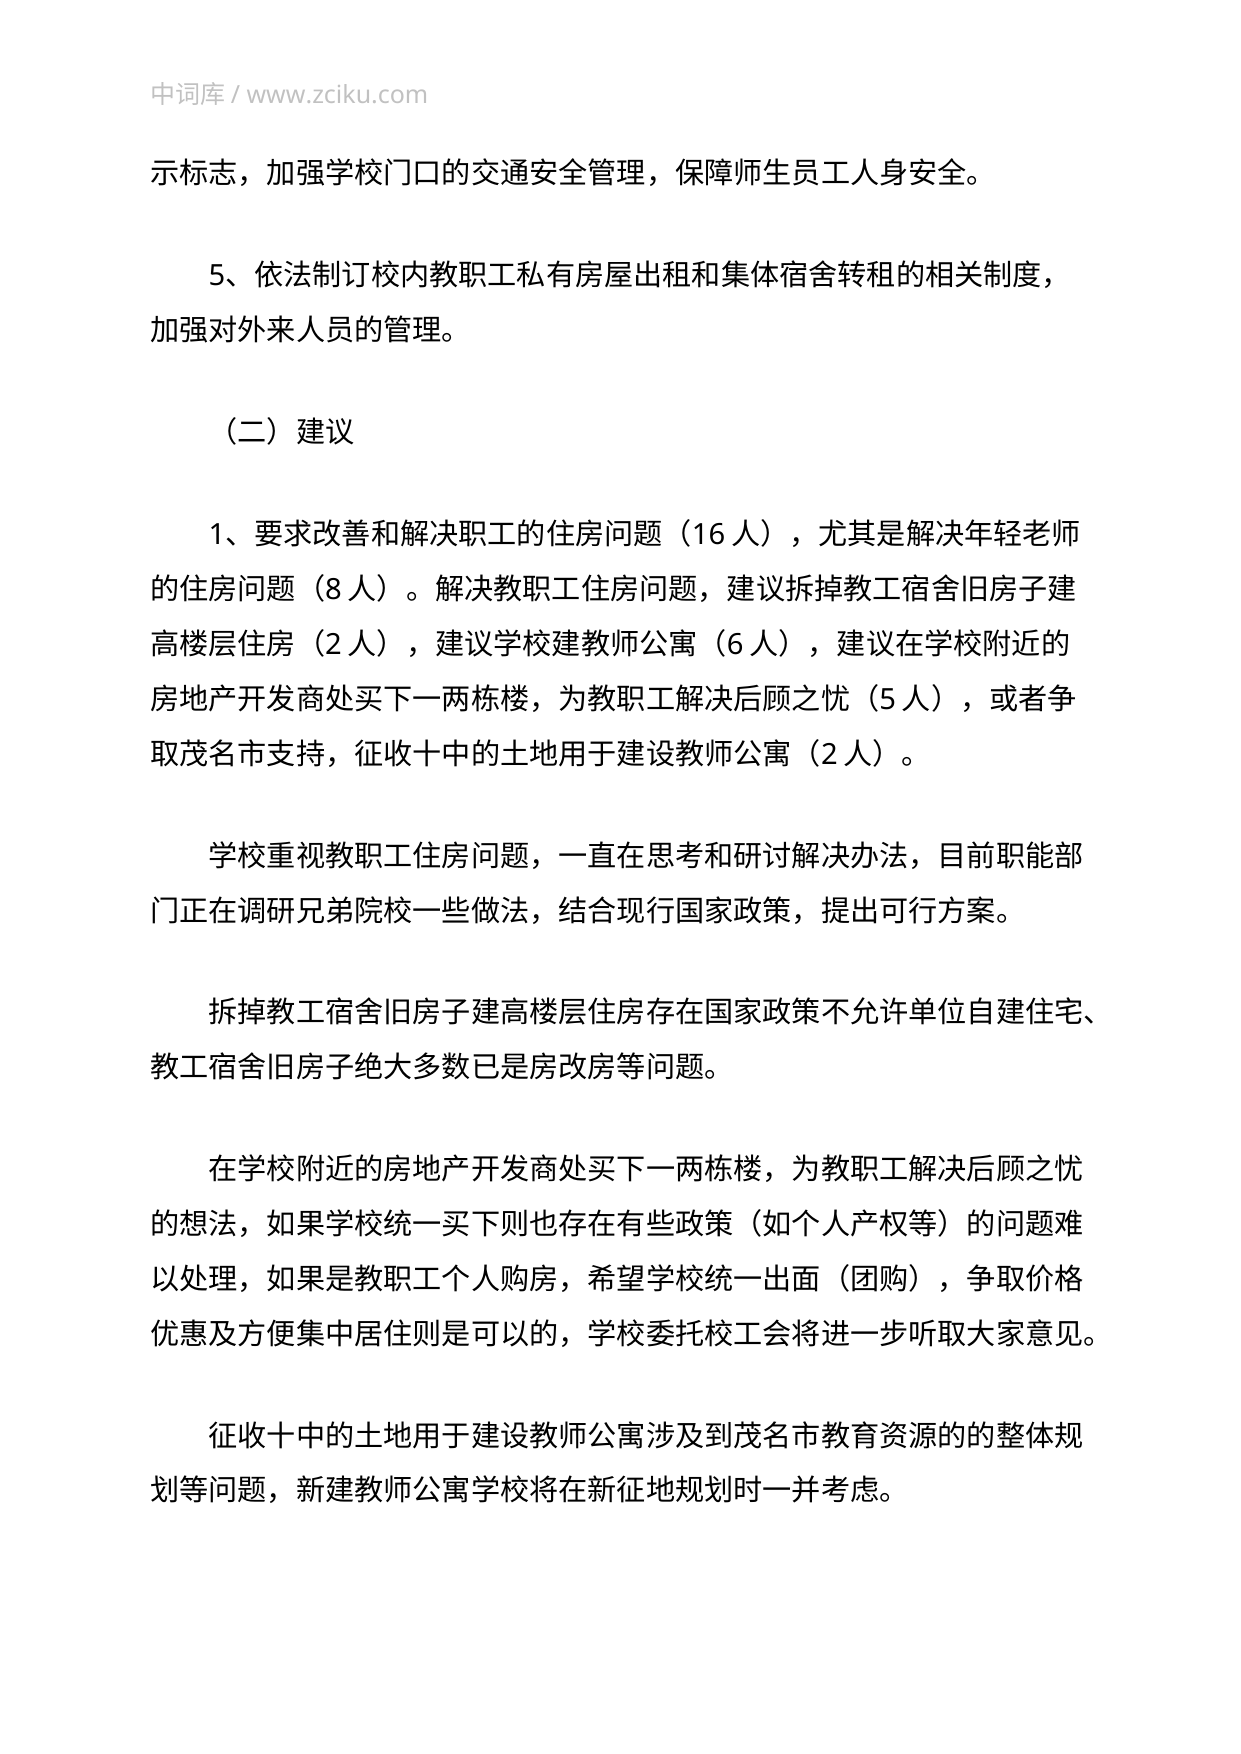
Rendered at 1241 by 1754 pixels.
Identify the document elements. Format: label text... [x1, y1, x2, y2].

text 在学校附近的房地产开发商处买下一两栋楼，为教职工解决后顾之忧的想法，如果学校统一买下则也存在有些政策（如个人产权等）的问题难以处理，如果是教职工个人购房，希望学校统一出面（团购），争取价格优惠及方便集中居住则是可以的，学校委托校工会将进一步听取大家意见。 [150, 1146, 1090, 1353]
text 5、依法制订校内教职工私有房屋出租和集体宿舍转租的相关制度，加强对外来人员的管理。 [150, 252, 1090, 349]
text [150, 150, 1090, 192]
text （二）建议 [150, 408, 1090, 451]
text 学校重视教职工住房问题，一直在思考和研讨解决办法，目前职能部门正在调研兄弟院校一些做法，结合现行国家政策，提出可行方案。 [150, 832, 1090, 929]
text 1、要求改善和解决职工的住房问题（16人），尤其是解决年轻老师的住房问题（8人）。解决教职工住房问题，建议拆掉教工宿舍旧房子建高楼层住房（2人），建议学校建教师公寓（6人），建议在学校附近的房地产开发商处买下一两栋楼，为教职工解决后顾之忧（5人），或者争取茂名市支持，征收十中的土地用于建设教师公寓（2人）。 [150, 510, 1090, 773]
text 拆掉教工宿舍旧房子建高楼层住房存在国家政策不允许单位自建住宅、教工宿舍旧房子绝大多数已是房改房等问题。 [150, 989, 1090, 1086]
text 征收十中的土地用于建设教师公寓涉及到茂名市教育资源的的整体规划等问题，新建教师公寓学校将在新征地规划时一并考虑。 [150, 1412, 1090, 1509]
